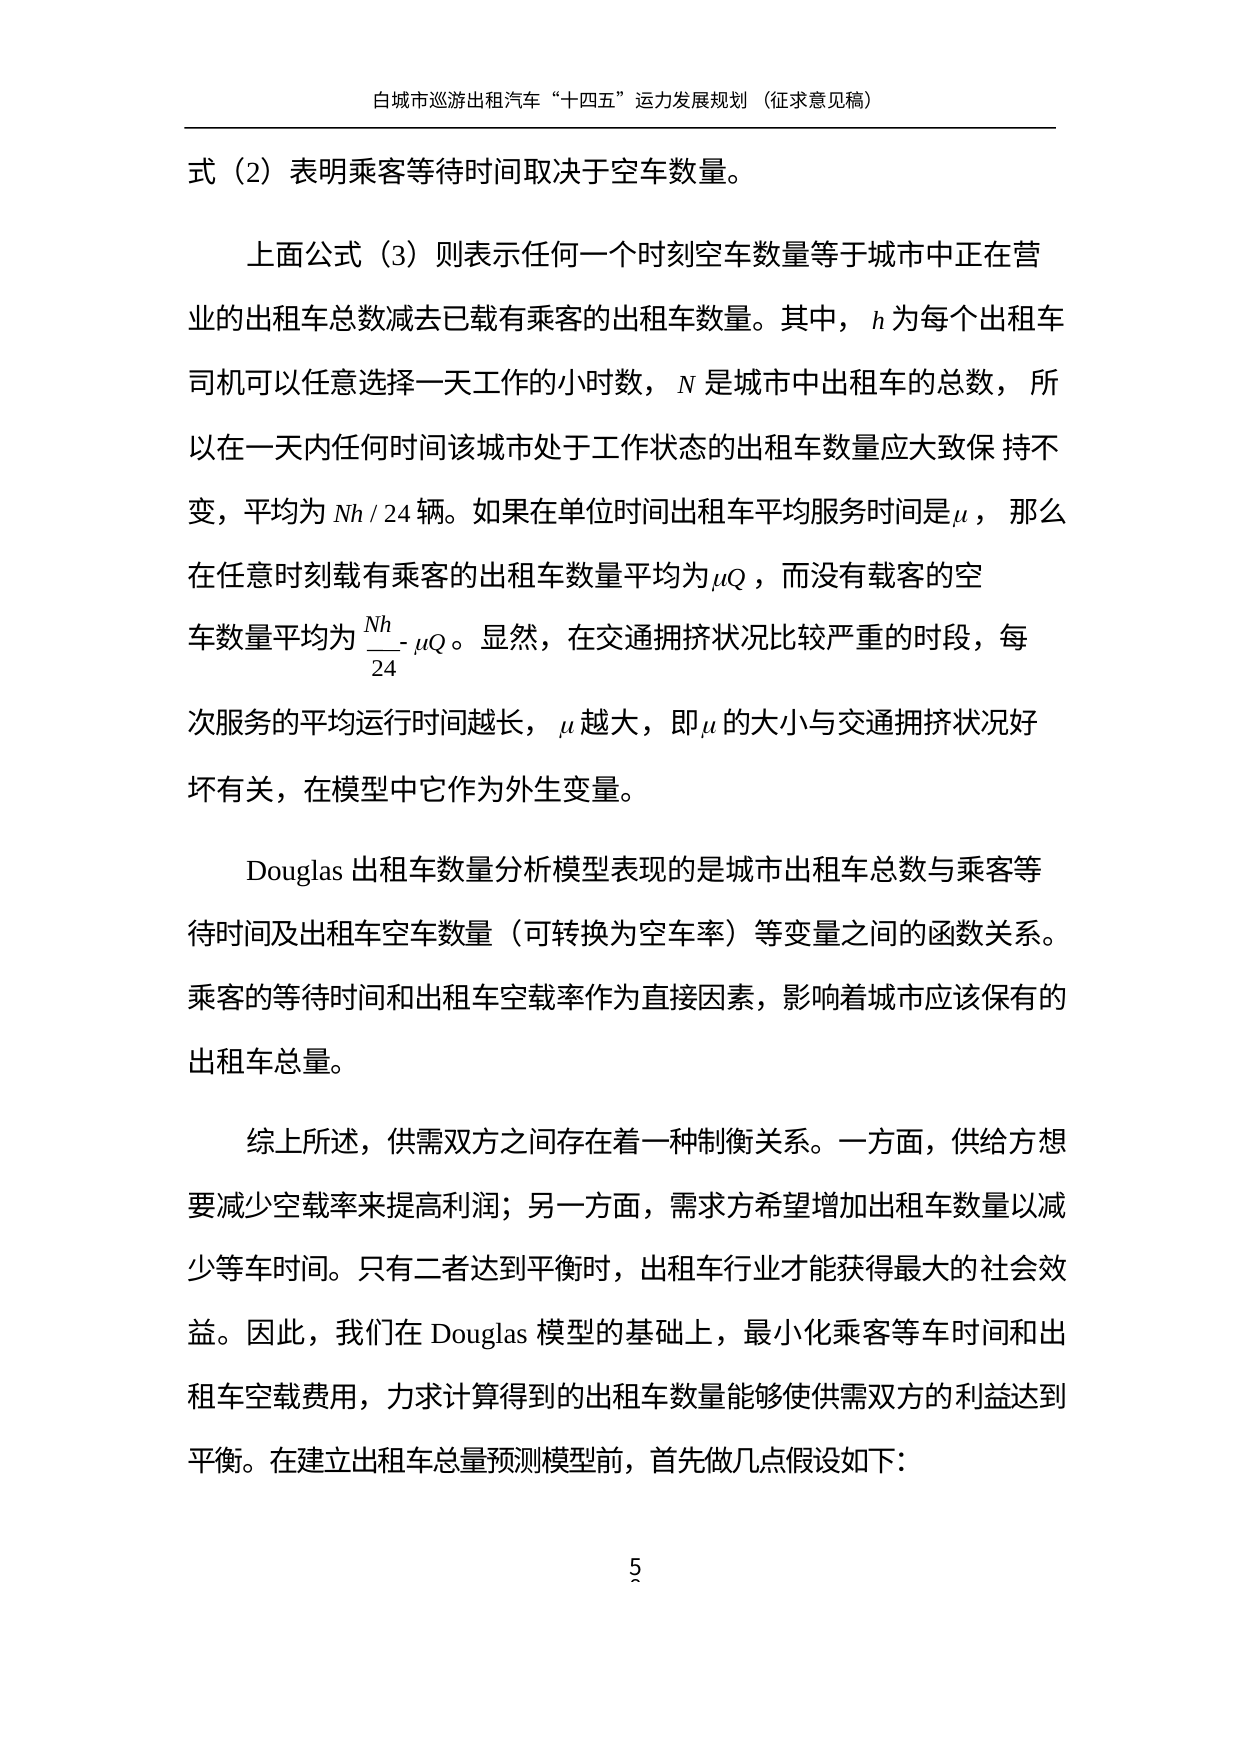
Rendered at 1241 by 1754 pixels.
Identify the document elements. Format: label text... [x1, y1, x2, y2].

text 24 [371, 658, 1096, 681]
text Douglas 出租车数量分析模型表现的是城市出租车总数与乘客等待时间及出租车空车数量（可转换为空车率）等变量之间的函数关系。乘客的等待时间和出租车空载率作为直接因素，影响着城市应该保有的出租车总量。 [187, 847, 1068, 1081]
text 次服务的平均运行时间越长，  越大，即 的大小与交通拥挤状况好坏有关，在模型中它作为外生变量。 [187, 700, 1053, 808]
text 上面公式（3）则表示任何一个时刻空车数量等于城市中正在营业的出租车总数减去已载有乘客的出租车数量。其中， h 为每个出租车司机可以任意选择一天工作的小时数， N 是城市中出租车的总数， 所以在一天内任何时间该城市处于工作状态的出租车数量应大致保 持不变，平均为Nh / 24辆。如果在单位时间出租车平均服务时间是 ， 那么在任意时刻载有乘客的出租车数量平均为Q ，而没有载客的空 [187, 231, 1067, 595]
text 车数量平均为 Nh  Q 。显然，在交通拥挤状况比较严重的时段，每 [187, 619, 1096, 658]
text 综上所述，供需双方之间存在着一种制衡关系。一方面，供给方想要减少空载率来提高利润；另一方面，需求方希望增加出租车数量以减少等车时间。只有二者达到平衡时，出租车行业才能获得最大的社会效益。因此，我们在Douglas 模型的基础上，最小化乘客等车时间和出租车空载费用，力求计算得到的出租车数量能够使供需双方的利益达到平衡。在建立出租车总量预测模型前，首先做几点假设如下： [187, 1118, 1067, 1480]
text 式（2）表明乘客等待时间取决于空车数量。 [187, 149, 1096, 191]
